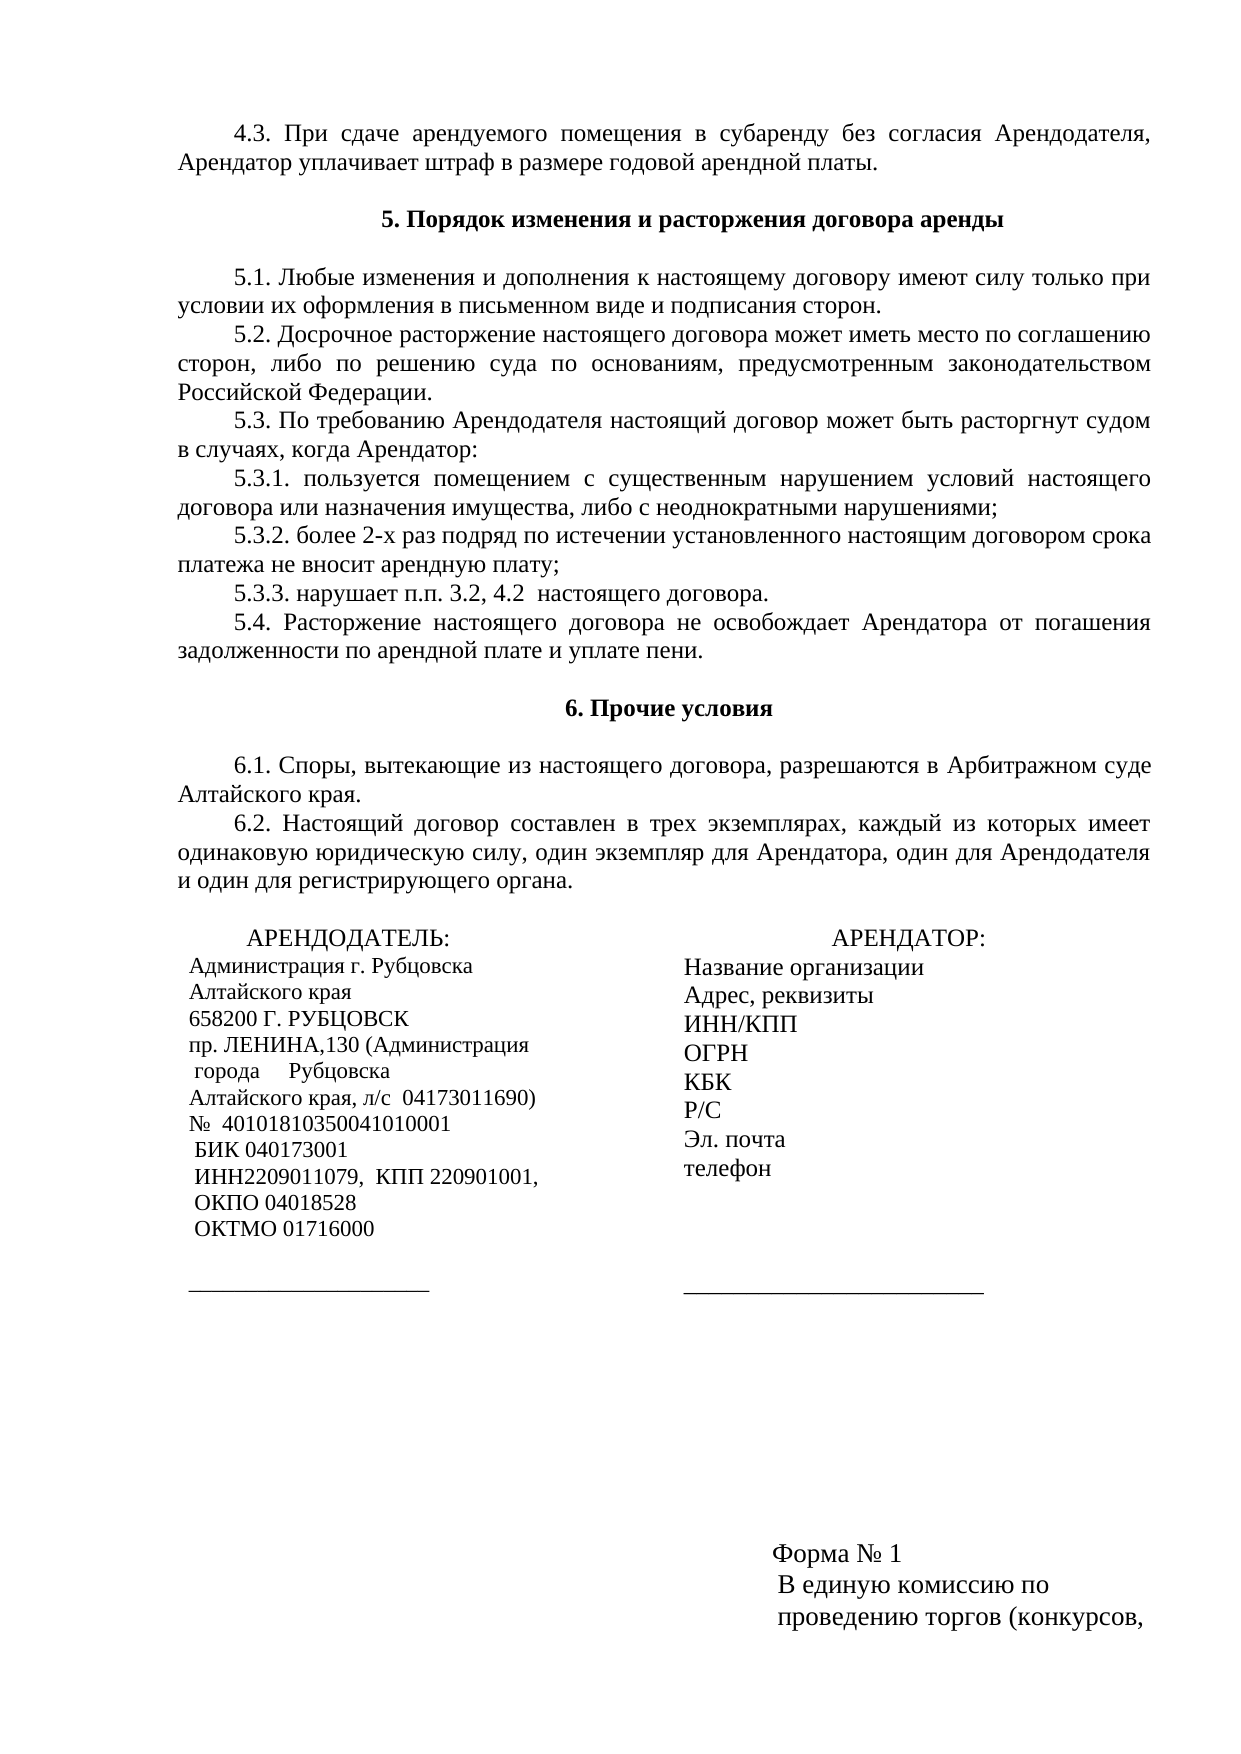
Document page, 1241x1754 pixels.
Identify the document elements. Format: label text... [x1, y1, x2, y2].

text 5.2. Досрочное расторжение настоящего договора может иметь место по соглашению сторон, либо по решению суда по основаниям, предусмотренным законодательством Российской Федерации. [177, 319, 1152, 406]
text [777, 1568, 1152, 1631]
text 5. Порядок изменения и расторжения договора аренды [177, 204, 1152, 233]
table_header Название организации Адрес, реквизиты ИНН/КПП ОГРН КБК Р/С Эл. почта телефон ________________________ [673, 952, 1174, 1322]
text 4.3. При сдаче арендуемого помещения в субаренду без согласия Арендодателя, Арендатор уплачивает штраф в размере годовой арендной платы. [177, 118, 1152, 176]
text 5.3. По требованию Арендодателя настоящий договор может быть расторгнут судом в случаях, когда Арендатор: [177, 406, 1152, 463]
text 5.1. Любые изменения и дополнения к настоящему договору имеют силу только при условии их оформления в письменном виде и подписания сторон. [177, 262, 1152, 319]
text 5.3.1. пользуется помещением с существенным нарушением условий настоящего договора или назначения имущества, либо с неоднократными нарушениями; [177, 463, 1152, 521]
text 6. Прочие условия [177, 693, 1152, 722]
table_header Администрация г. Рубцовска Алтайского края 658200 Г. РУБЦОВСК пр. ЛЕНИНА,130 (Администрация города Рубцовска Алтайского края, л/с 04173011690) № 40101810350041010001 БИК 040173001 ИНН2209011079, КПП 220901001, ОКПО 04018528 ОКТМО 01716000 _____________________ [177, 952, 672, 1322]
text 6.1. Споры, вытекающие из настоящего договора, разрешаются в Арбитражном суде Алтайского края. [177, 751, 1152, 808]
text АРЕНДОДАТЕЛЬ: АРЕНДАТОР: [177, 923, 1152, 952]
text 5.3.3. нарушает п.п. 3.2, 4.2 настоящего договора. [177, 578, 1152, 607]
text Форма № 1 [177, 1537, 1152, 1568]
text 5.3.2. более 2-х раз подряд по истечении установленного настоящим договором срока платежа не вносит арендную плату; [177, 521, 1152, 578]
text 5.4. Расторжение настоящего договора не освобождает Арендатора от погашения задолженности по арендной плате и уплате пени. [177, 607, 1152, 664]
text 6.2. Настоящий договор составлен в трех экземплярах, каждый из которых имеет одинаковую юридическую силу, один экземпляр для Арендатора, один для Арендодателя и один для регистрирующего органа. [177, 808, 1152, 894]
